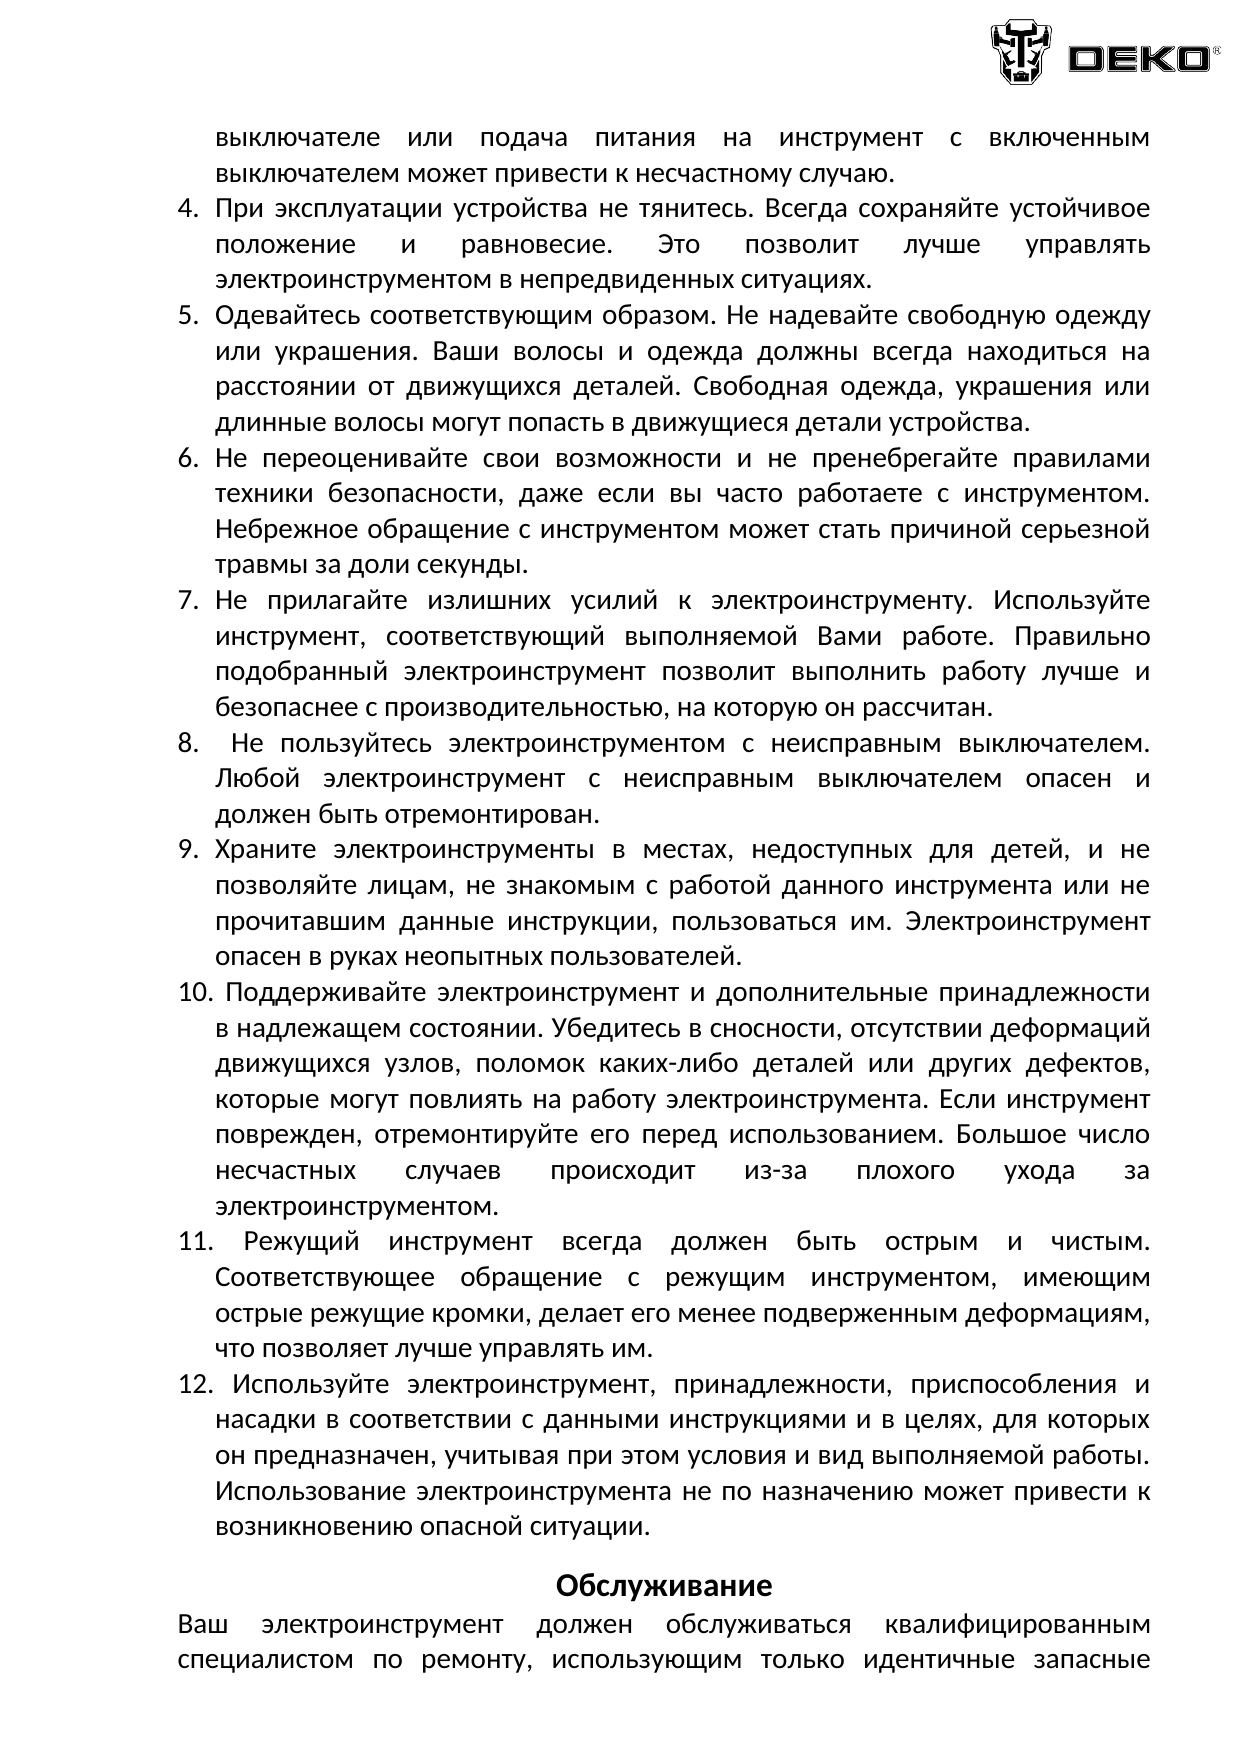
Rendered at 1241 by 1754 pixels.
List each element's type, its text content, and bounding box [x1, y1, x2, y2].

list Одевайтесь соответствующим образом. Не надевайте свободную одежду или украшения. Ваши волосы и одежда должны всегда находиться на расстоянии от движущихся деталей. Свободная одежда, украшения или длинные волосы могут попасть в движущиеся детали устройства. [177, 296, 1152, 439]
list Используйте электроинструмент, принадлежности, приспособления и насадки в соответствии с данными инструкциями и в целях, для которых он предназначен, учитывая при этом условия и вид выполняемой работы. Использование электроинструмента не по назначению может привести к возникновению опасной ситуации. [177, 1365, 1152, 1543]
list Храните электроинструменты в местах, недоступных для детей, и не позволяйте лицам, не знакомым с работой данного инструмента или не прочитавшим данные инструкции, пользоваться им. Электроинструмент опасен в руках неопытных пользователей. [177, 831, 1152, 973]
list Поддерживайте электроинструмент и дополнительные принадлежности в надлежащем состоянии. Убедитесь в сносности, отсутствии деформаций движущихся узлов, поломок каких-либо деталей или других дефектов, которые могут повлиять на работу электроинструмента. Если инструмент поврежден, отремонтируйте его перед использованием. Большое число несчастных случаев происходит из-за плохого ухода за электроинструментом. [177, 973, 1152, 1222]
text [177, 1605, 1152, 1676]
list Не прилагайте излишних усилий к электроинструменту. Используйте инструмент, соответствующий выполняемой Вами работе. Правильно подобранный электроинструмент позволит выполнить работу лучше и безопаснее с производительностью, на которую он рассчитан. [177, 581, 1152, 724]
picture [990, 19, 1222, 85]
list При эксплуатации устройства не тянитесь. Всегда сохраняйте устойчивое положение и равновесие. Это позволит лучше управлять электроинструментом в непредвиденных ситуациях. [177, 189, 1152, 296]
list Не переоценивайте свои возможности и не пренебрегайте правилами техники безопасности, даже если вы часто работаете с инструментом. Небрежное обращение с инструментом может стать причиной серьезной травмы за доли секунды. [177, 439, 1152, 581]
text Обслуживание [177, 1564, 1152, 1605]
list Режущий инструмент всегда должен быть острым и чистым. Соответствующее обращение с режущим инструментом, имеющим острые режущие кромки, делает его менее подверженным деформациям, что позволяет лучше управлять им. [177, 1222, 1152, 1365]
list Не пользуйтесь электроинструментом с неисправным выключателем. Любой электроинструмент с неисправным выключателем опасен и должен быть отремонтирован. [177, 724, 1152, 831]
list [177, 118, 1152, 189]
